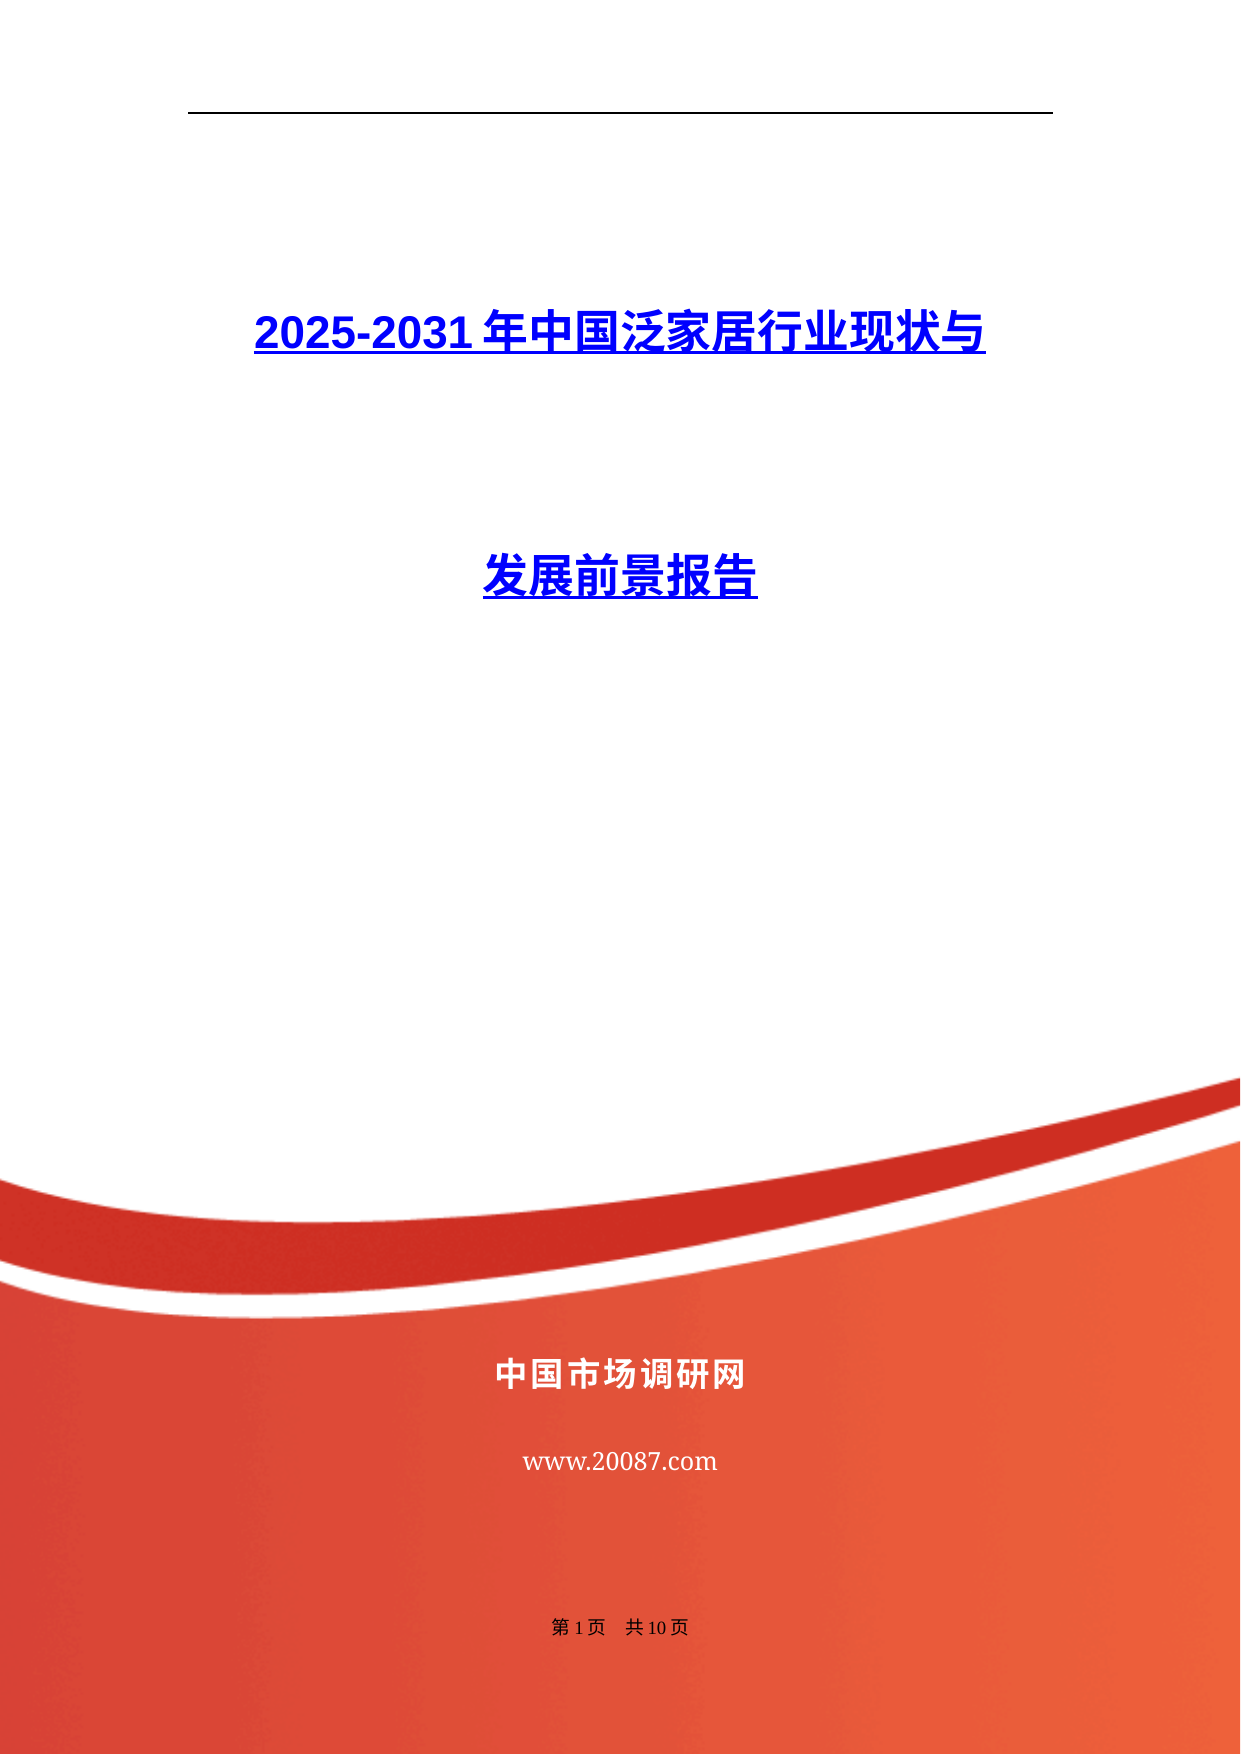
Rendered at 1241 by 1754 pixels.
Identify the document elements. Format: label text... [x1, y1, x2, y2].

picture [0, 1006, 1241, 1754]
subtitle 中国市场调研网 [187, 1339, 1053, 1404]
table_header 2025-2031年中国泛家居行业现状与发展前景报告 [188, 207, 1053, 773]
text www.20087.com [187, 1428, 1053, 1493]
